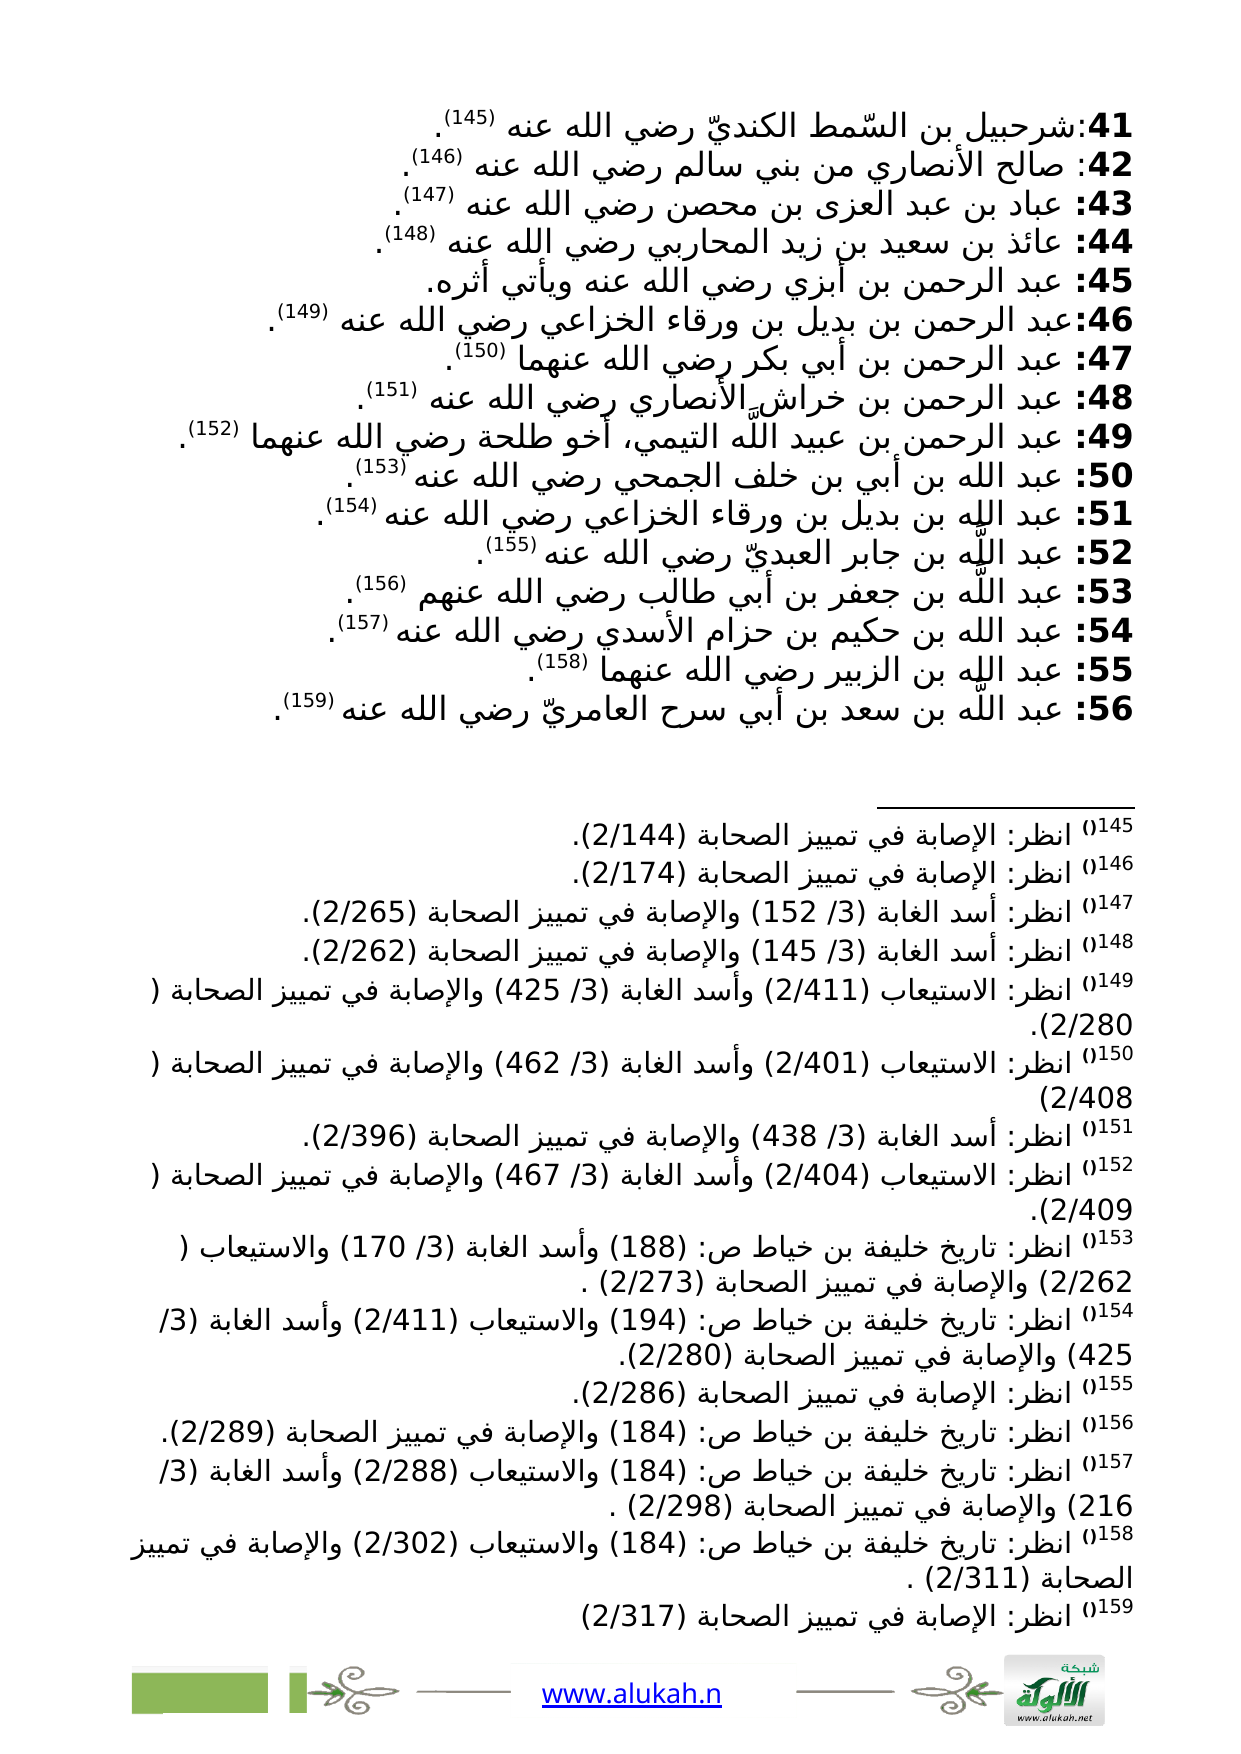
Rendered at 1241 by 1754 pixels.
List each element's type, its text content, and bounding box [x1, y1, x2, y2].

text 45: عبد الرحمن بن أبزي رضي الله عنه ويأتي أثره. [106, 262, 1134, 301]
text 54: عبد الله بن حكيم بن حزام الأسدي رضي الله عنه (). [106, 611, 1134, 650]
text 50: عبد الله بن أبي بن خلف الجمحي رضي الله عنه (). [106, 456, 1134, 495]
text 43: عباد بن عبد العزى بن محصن رضي الله عنه (). [106, 184, 1134, 223]
text 51: عبد الله بن بديل بن ورقاء الخزاعي رضي الله عنه (). [106, 495, 1134, 534]
text 55: عبد الله بن الزبير رضي الله عنهما (). [106, 650, 1134, 689]
text 53: عبد اللَّه بن جعفر بن أبي طالب رضي الله عنهم (). [106, 573, 1134, 611]
text 52: عبد اللَّه بن جابر العبديّ رضي الله عنه (). [106, 534, 1134, 573]
text 44: عائذ بن سعيد بن زيد المحاربي رضي الله عنه (). [106, 223, 1134, 262]
text 48: عبد الرحمن بن خراش الأنصاري رضي الله عنه (). [106, 378, 1134, 417]
text 42: صالح الأنصاري من بني سالم رضي الله عنه (). [106, 145, 1134, 184]
text 56: عبد اللَّه بن سعد بن أبي سرح العامريّ رضي الله عنه (). [106, 689, 1134, 728]
text 41:شرحبيل بن السّمط الكنديّ رضي الله عنه (). [106, 106, 1134, 145]
text 46:عبد الرحمن بن بديل بن ورقاء الخزاعي رضي الله عنه (). [106, 301, 1134, 339]
text 49: عبد الرحمن بن عبيد اللَّه التيمي، أخو طلحة رضي الله عنهما (). [106, 417, 1134, 456]
picture [130, 1651, 1106, 1733]
text 47: عبد الرحمن بن أبي بكر رضي الله عنهما (). [106, 339, 1134, 378]
